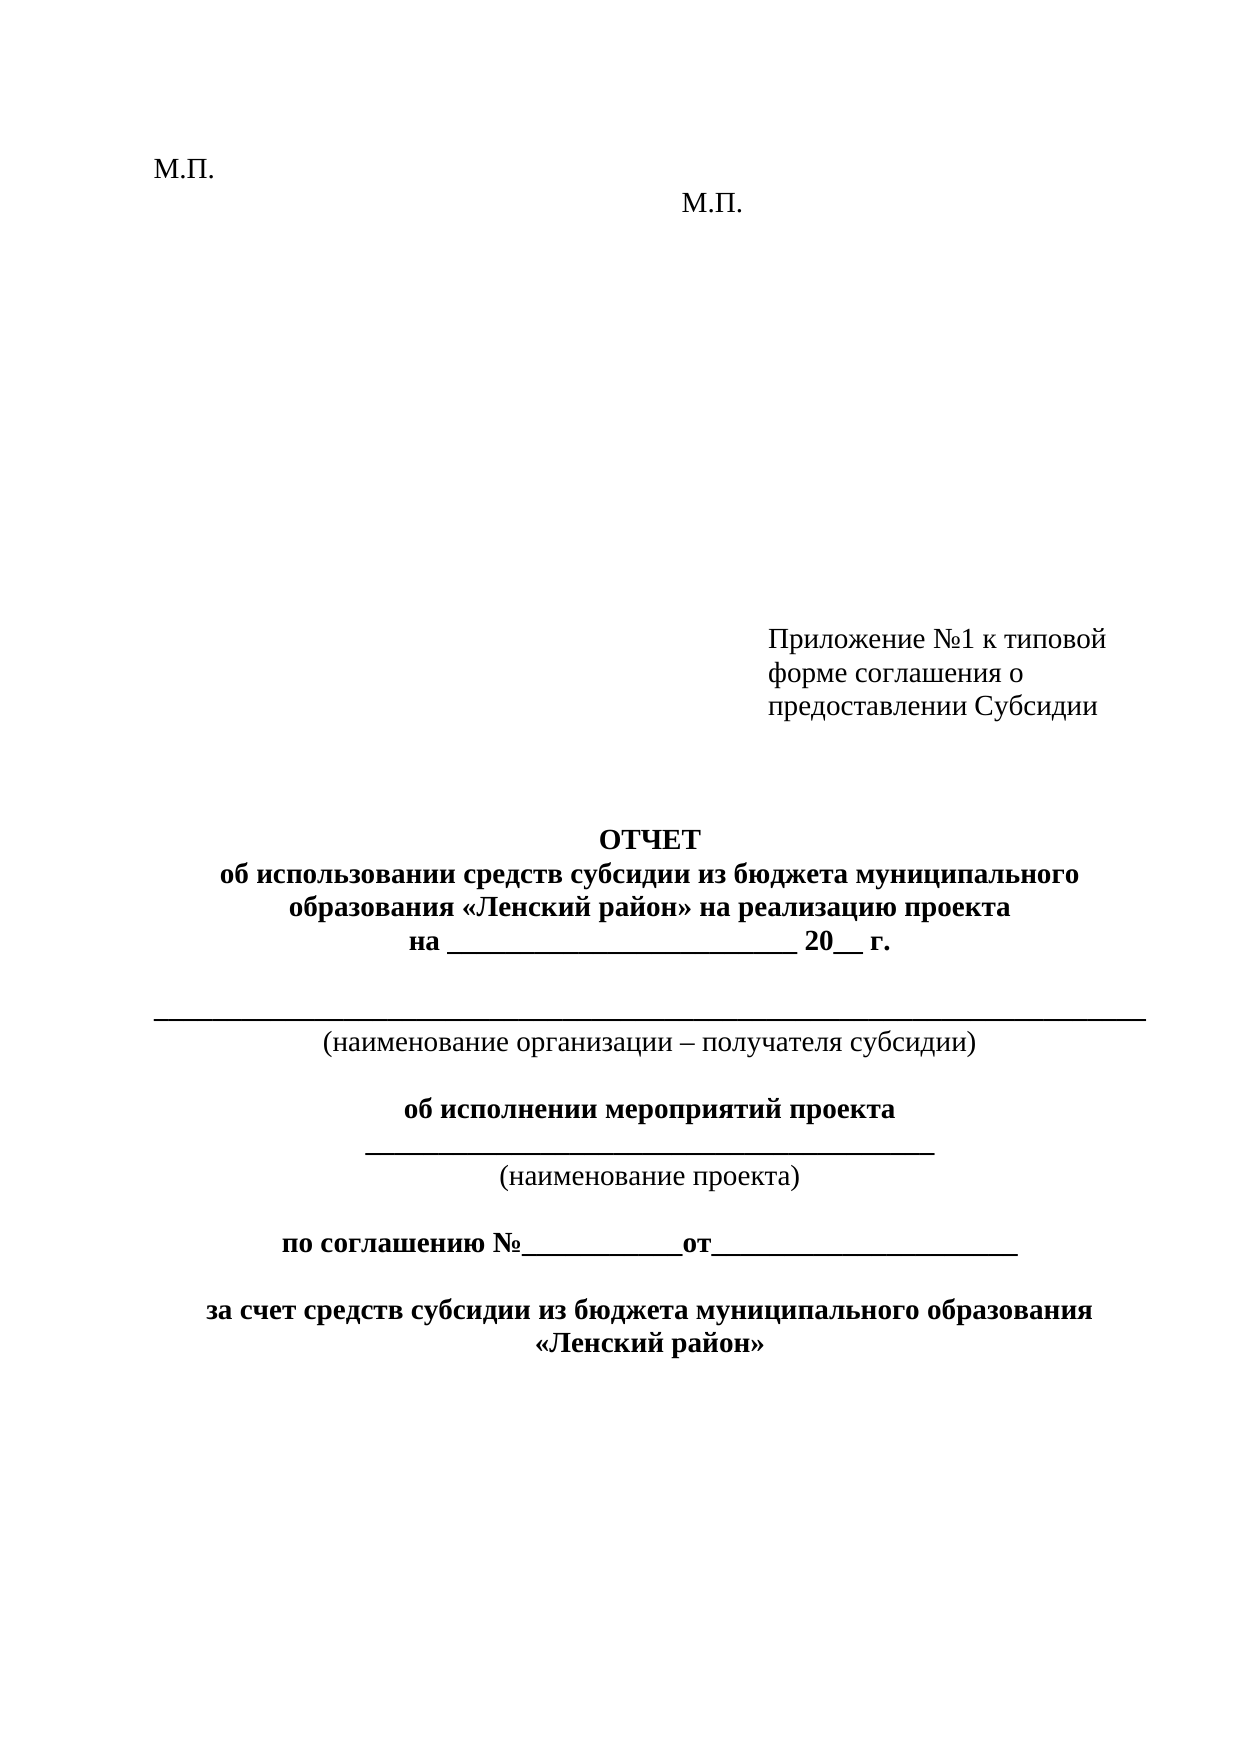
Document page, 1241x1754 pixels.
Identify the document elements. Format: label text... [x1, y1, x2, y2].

text по соглашению №___________от_____________________ [148, 1225, 1152, 1258]
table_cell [670, 118, 1157, 219]
text ОТЧЕТ [148, 822, 1152, 856]
text Приложение №1 к типовой форме соглашения о предоставлении Субсидии [768, 621, 1152, 722]
text (наименование проекта) [148, 1158, 1152, 1191]
text об использовании средств субсидии из бюджета муниципального образования «Ленский район» на реализацию проекта [148, 856, 1152, 923]
text об исполнении мероприятий проекта _______________________________________ [148, 1091, 1152, 1158]
text за счет средств субсидии из бюджета муниципального образования «Ленский район» [148, 1292, 1152, 1359]
text на ________________________ 20__ г. [148, 923, 1152, 957]
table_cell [142, 118, 670, 219]
text ____________________________________________________________________ [148, 990, 1152, 1024]
text (наименование организации – получателя субсидии) [148, 1024, 1152, 1057]
